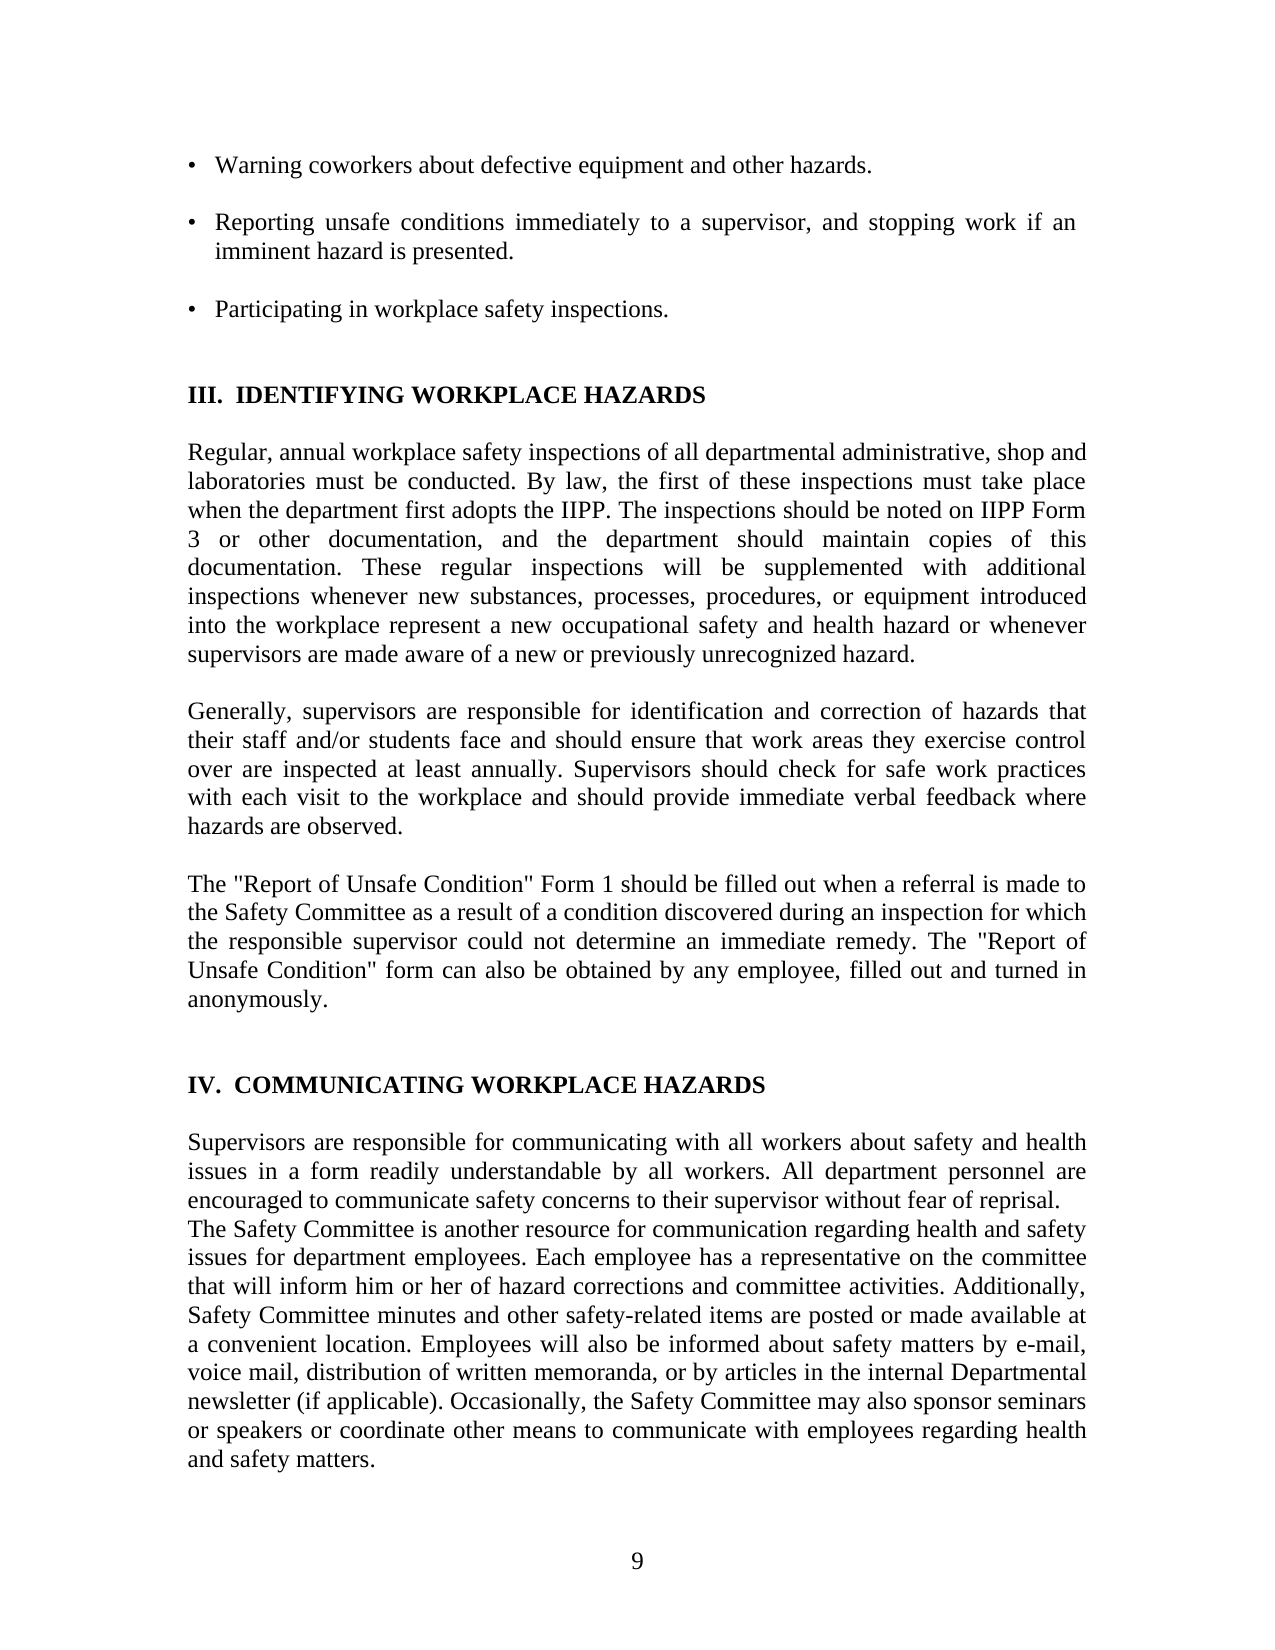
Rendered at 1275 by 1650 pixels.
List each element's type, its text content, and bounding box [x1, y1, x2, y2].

text • Participating in workplace safety inspections. [187, 294, 1087, 322]
text • Warning coworkers about defective equipment and other hazards. [187, 150, 1087, 179]
text Generally, supervisors are responsible for identification and correction of hazards that their staff and/or students face and should ensure that work areas they exercise control over are inspected at least annually. Supervisors should check for safe work practices with each visit to the workplace and should provide immediate verbal feedback where hazards are observed. [187, 696, 1087, 840]
text IV. COMMUNICATING WORKPLACE HAZARDS [187, 1070, 1087, 1099]
text III. IDENTIFYING WORKPLACE HAZARDS [187, 380, 1087, 409]
text Regular, annual workplace safety inspections of all departmental administrative, shop and laboratories must be conducted. By law, the first of these inspections must take place when the department first adopts the IIPP. The inspections should be noted on IIPP Form 3 or other documentation, and the department should maintain copies of this documentation. These regular inspections will be supplemented with additional inspections whenever new substances, processes, procedures, or equipment introduced into the workplace represent a new occupational safety and health hazard or whenever supervisors are made aware of a new or previously unrecognized hazard. [187, 437, 1087, 667]
text • Reporting unsafe conditions immediately to a supervisor, and stopping work if an imminent hazard is presented. [187, 207, 1087, 265]
text Supervisors are responsible for communicating with all workers about safety and health issues in a form readily understandable by all workers. All department personnel are encouraged to communicate safety concerns to their supervisor without fear of reprisal. [187, 1127, 1087, 1214]
text The Safety Committee is another resource for communication regarding health and safety issues for department employees. Each employee has a representative on the committee that will inform him or her of hazard corrections and committee activities. Additionally, Safety Committee minutes and other safety-related items are posted or made available at a convenient location. Employees will also be informed about safety matters by e-mail, voice mail, distribution of written memoranda, or by articles in the internal Departmental newsletter (if applicable). Occasionally, the Safety Committee may also sponsor seminars or speakers or coordinate other means to communicate with employees regarding health and safety matters. [187, 1214, 1087, 1472]
text The "Report of Unsafe Condition" Form 1 should be filled out when a referral is made to the Safety Committee as a result of a condition discovered during an inspection for which the responsible supervisor could not determine an immediate remedy. The "Report of Unsafe Condition" form can also be obtained by any employee, filled out and turned in anonymously. [187, 869, 1087, 1012]
